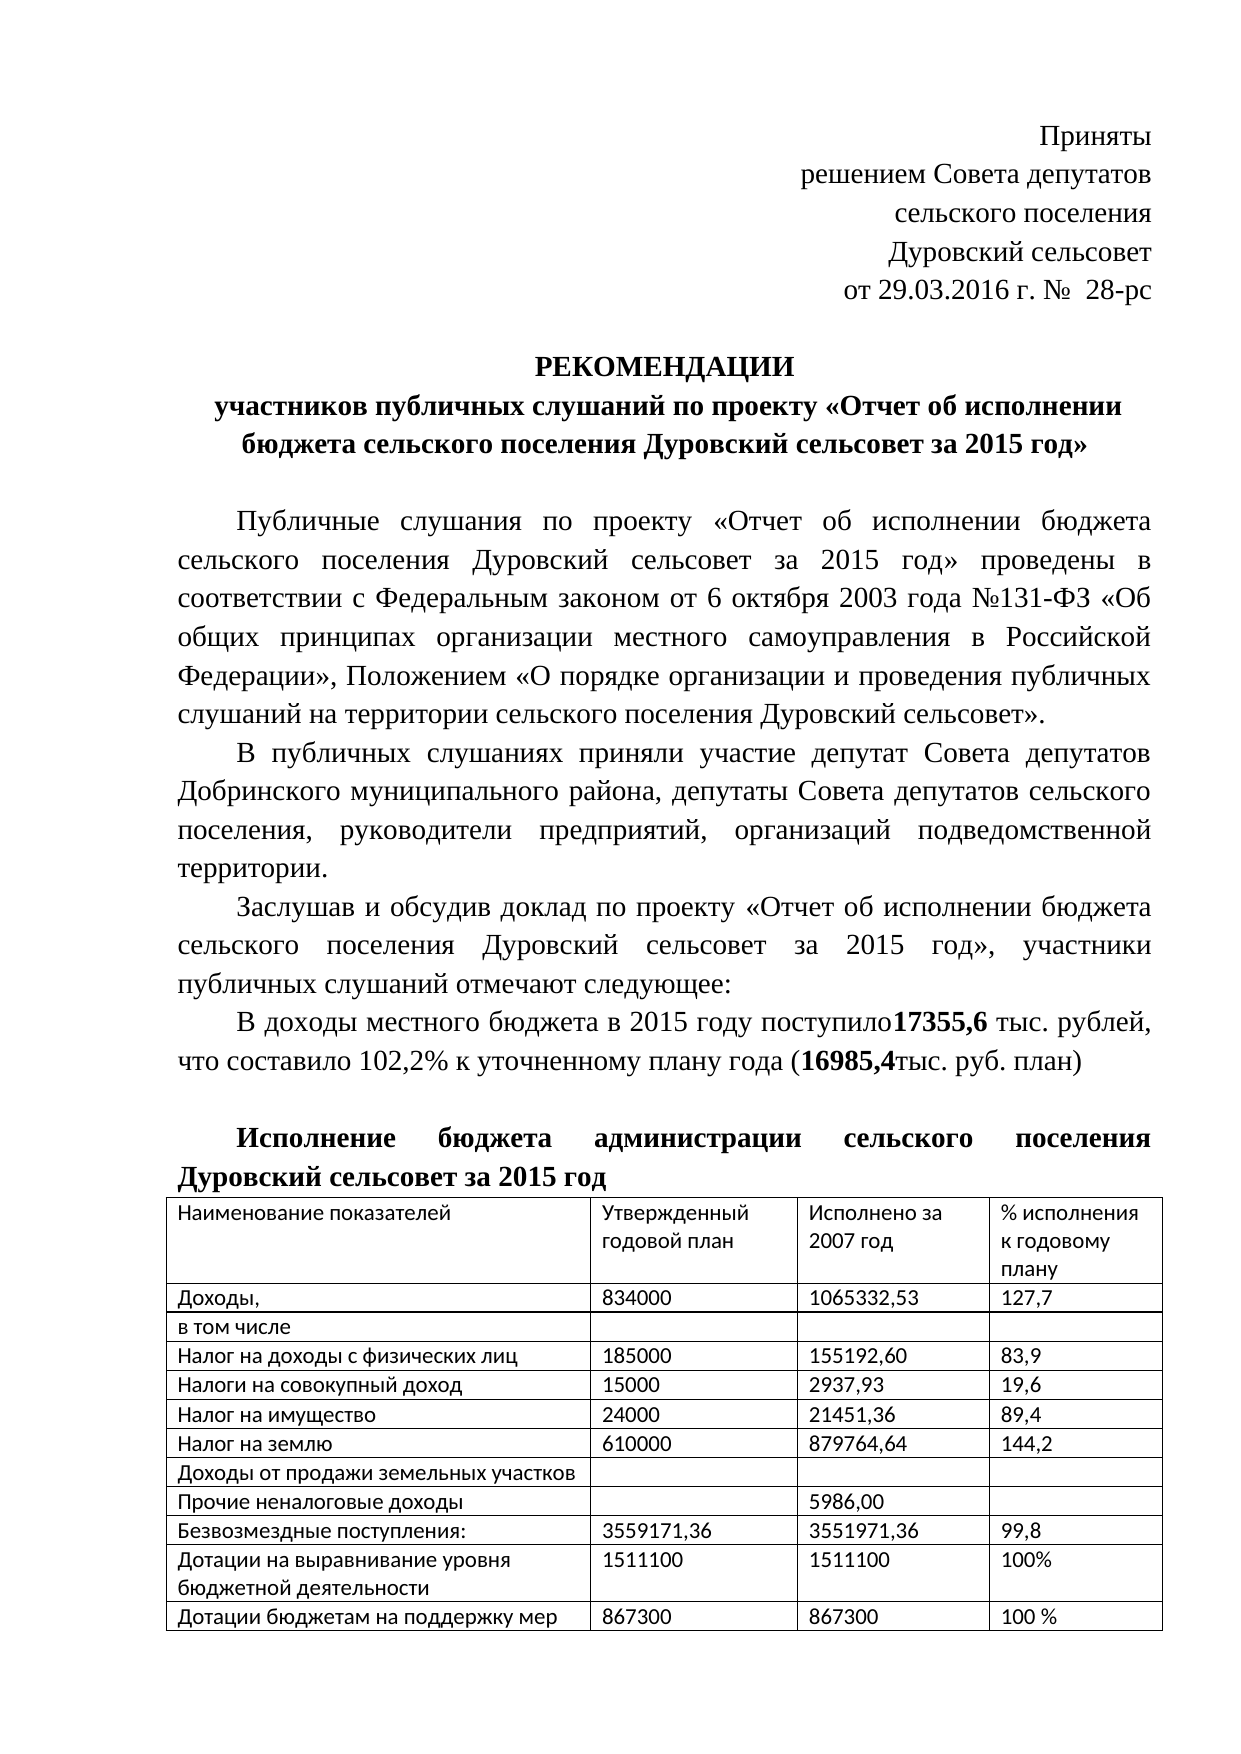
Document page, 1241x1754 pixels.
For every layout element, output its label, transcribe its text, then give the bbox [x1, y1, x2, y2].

table_cell 1065332,53 [798, 1284, 989, 1311]
table_cell [798, 1313, 989, 1341]
table_cell 19,6 [990, 1371, 1162, 1399]
text решением Совета депутатов сельского поселения Дуровский сельсовет [797, 157, 1152, 267]
table_cell [591, 1458, 797, 1486]
table_cell Налог на землю [167, 1429, 590, 1457]
table_cell [798, 1458, 989, 1486]
table_cell Доходы, [167, 1284, 590, 1311]
table_cell [990, 1458, 1162, 1486]
table_cell 89,4 [990, 1400, 1162, 1428]
table_cell в том числе [167, 1313, 590, 1341]
table_cell Доходы от продажи земельных участков [167, 1458, 590, 1486]
table_cell 3551971,36 [798, 1516, 989, 1544]
table_cell 610000 [591, 1429, 797, 1457]
table_cell 127,7 [990, 1284, 1162, 1311]
table_cell 2937,93 [798, 1371, 989, 1399]
text В доходы местного бюджета в 2015 году поступило17355,6 тыс. рублей, что составило 102,2% к уточненному плану года (16985,4тыс. руб. план) [177, 1004, 1152, 1077]
table_cell 5986,00 [798, 1487, 989, 1515]
table_cell 1511100 [798, 1545, 989, 1601]
table_cell 867300 [798, 1602, 989, 1630]
text Публичные слушания по проекту «Отчет об исполнении бюджета сельского поселения Дуровский сельсовет за 2015 год» проведены в соответствии с Федеральным законом от 6 октября 2003 года №131-ФЗ «Об общих принципах организации местного самоуправления в Российской Федерации», Положением «О порядке организации и проведения публичных слушаний на территории сельского поселения Дуровский сельсовет». [177, 503, 1152, 730]
table_cell 100% [990, 1545, 1162, 1601]
table_cell Налог на имущество [167, 1400, 590, 1428]
table_cell Прочие неналоговые доходы [167, 1487, 590, 1515]
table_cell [167, 1602, 590, 1630]
table_header Утвержденный годовой план [591, 1198, 797, 1282]
table_cell 185000 [591, 1342, 797, 1369]
table_cell 24000 [591, 1400, 797, 1428]
table_cell [990, 1313, 1162, 1341]
table_cell 21451,36 [798, 1400, 989, 1428]
table_cell Налог на доходы с физических лиц [167, 1342, 590, 1369]
table_cell 1511100 [591, 1545, 797, 1601]
text Исполнение бюджета администрации сельского поселения Дуровский сельсовет за 2015 год [177, 1120, 1152, 1192]
table_cell 155192,60 [798, 1342, 989, 1369]
table_cell 15000 [591, 1371, 797, 1399]
table_cell Дотации на выравнивание уровня бюджетной деятельности [167, 1545, 590, 1601]
table_cell 83,9 [990, 1342, 1162, 1369]
table_cell Налоги на совокупный доход [167, 1371, 590, 1399]
table_cell 99,8 [990, 1516, 1162, 1544]
table_header Наименование показателей [167, 1198, 590, 1282]
text участников публичных слушаний по проекту «Отчет об исполнении бюджета сельского поселения Дуровский сельсовет за 2015 год» [177, 388, 1152, 460]
table_header Исполнено за 2007 год [798, 1198, 989, 1282]
table_cell 879764,64 [798, 1429, 989, 1457]
text РЕКОМЕНДАЦИИ [177, 349, 1152, 383]
table_cell 834000 [591, 1284, 797, 1311]
text Приняты [812, 118, 1152, 152]
table_cell [591, 1487, 797, 1515]
table_cell 100 % [990, 1602, 1162, 1630]
table_cell 3559171,36 [591, 1516, 797, 1544]
text В публичных слушаниях приняли участие депутат Совета депутатов Добринского муниципального района, депутаты Совета депутатов сельского поселения, руководители предприятий, организаций подведомственной территории. [177, 735, 1152, 884]
text Заслушав и обсудив доклад по проекту «Отчет об исполнении бюджета сельского поселения Дуровский сельсовет за 2015 год», участники публичных слушаний отмечают следующее: [177, 889, 1152, 999]
table_header % исполнения к годовому плану [990, 1198, 1162, 1282]
table_cell Безвозмездные поступления: [167, 1516, 590, 1544]
table_cell [990, 1487, 1162, 1515]
table_cell 867300 [591, 1602, 797, 1630]
table_cell [591, 1313, 797, 1341]
text от 29.03.2016 г. № 28-рс [797, 272, 1152, 306]
table_cell 144,2 [990, 1429, 1162, 1457]
